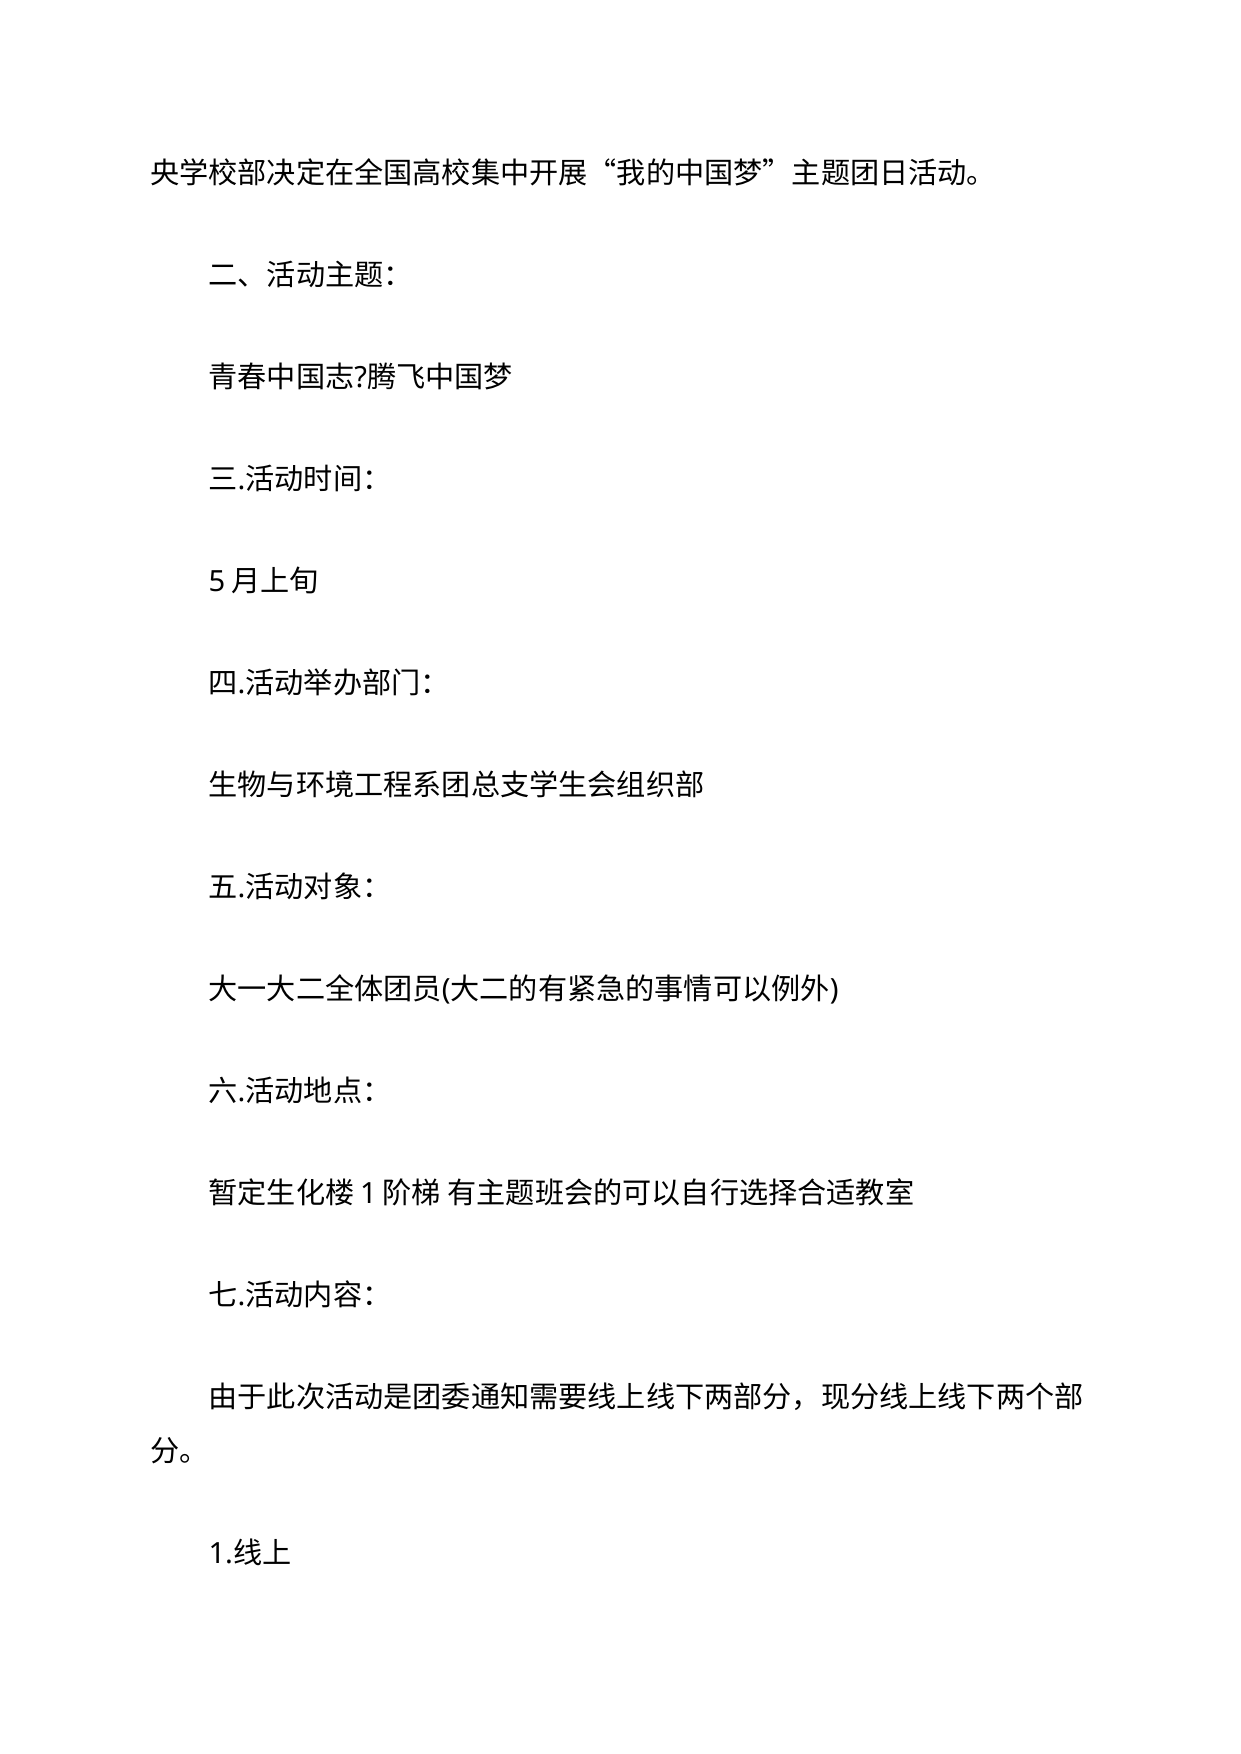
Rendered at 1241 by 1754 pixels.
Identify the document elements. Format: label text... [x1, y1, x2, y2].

text 七.活动内容： [150, 1271, 1090, 1313]
text 三.活动时间： [150, 456, 1090, 498]
text 1.线上 [150, 1530, 1090, 1572]
text 大一大二全体团员(大二的有紧急的事情可以例外) [150, 965, 1090, 1008]
text 四.活动举办部门： [150, 659, 1090, 702]
text 青春中国志?腾飞中国梦 [150, 353, 1090, 396]
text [150, 150, 1090, 192]
text 由于此次活动是团委通知需要线上线下两部分，现分线上线下两个部分。 [150, 1373, 1090, 1470]
text 生物与环境工程系团总支学生会组织部 [150, 761, 1090, 804]
text 二、活动主题： [150, 252, 1090, 294]
text 暂定生化楼1阶梯 有主题班会的可以自行选择合适教室 [150, 1169, 1090, 1212]
text 五.活动对象： [150, 863, 1090, 906]
text 六.活动地点： [150, 1067, 1090, 1109]
text 5月上旬 [150, 557, 1090, 600]
